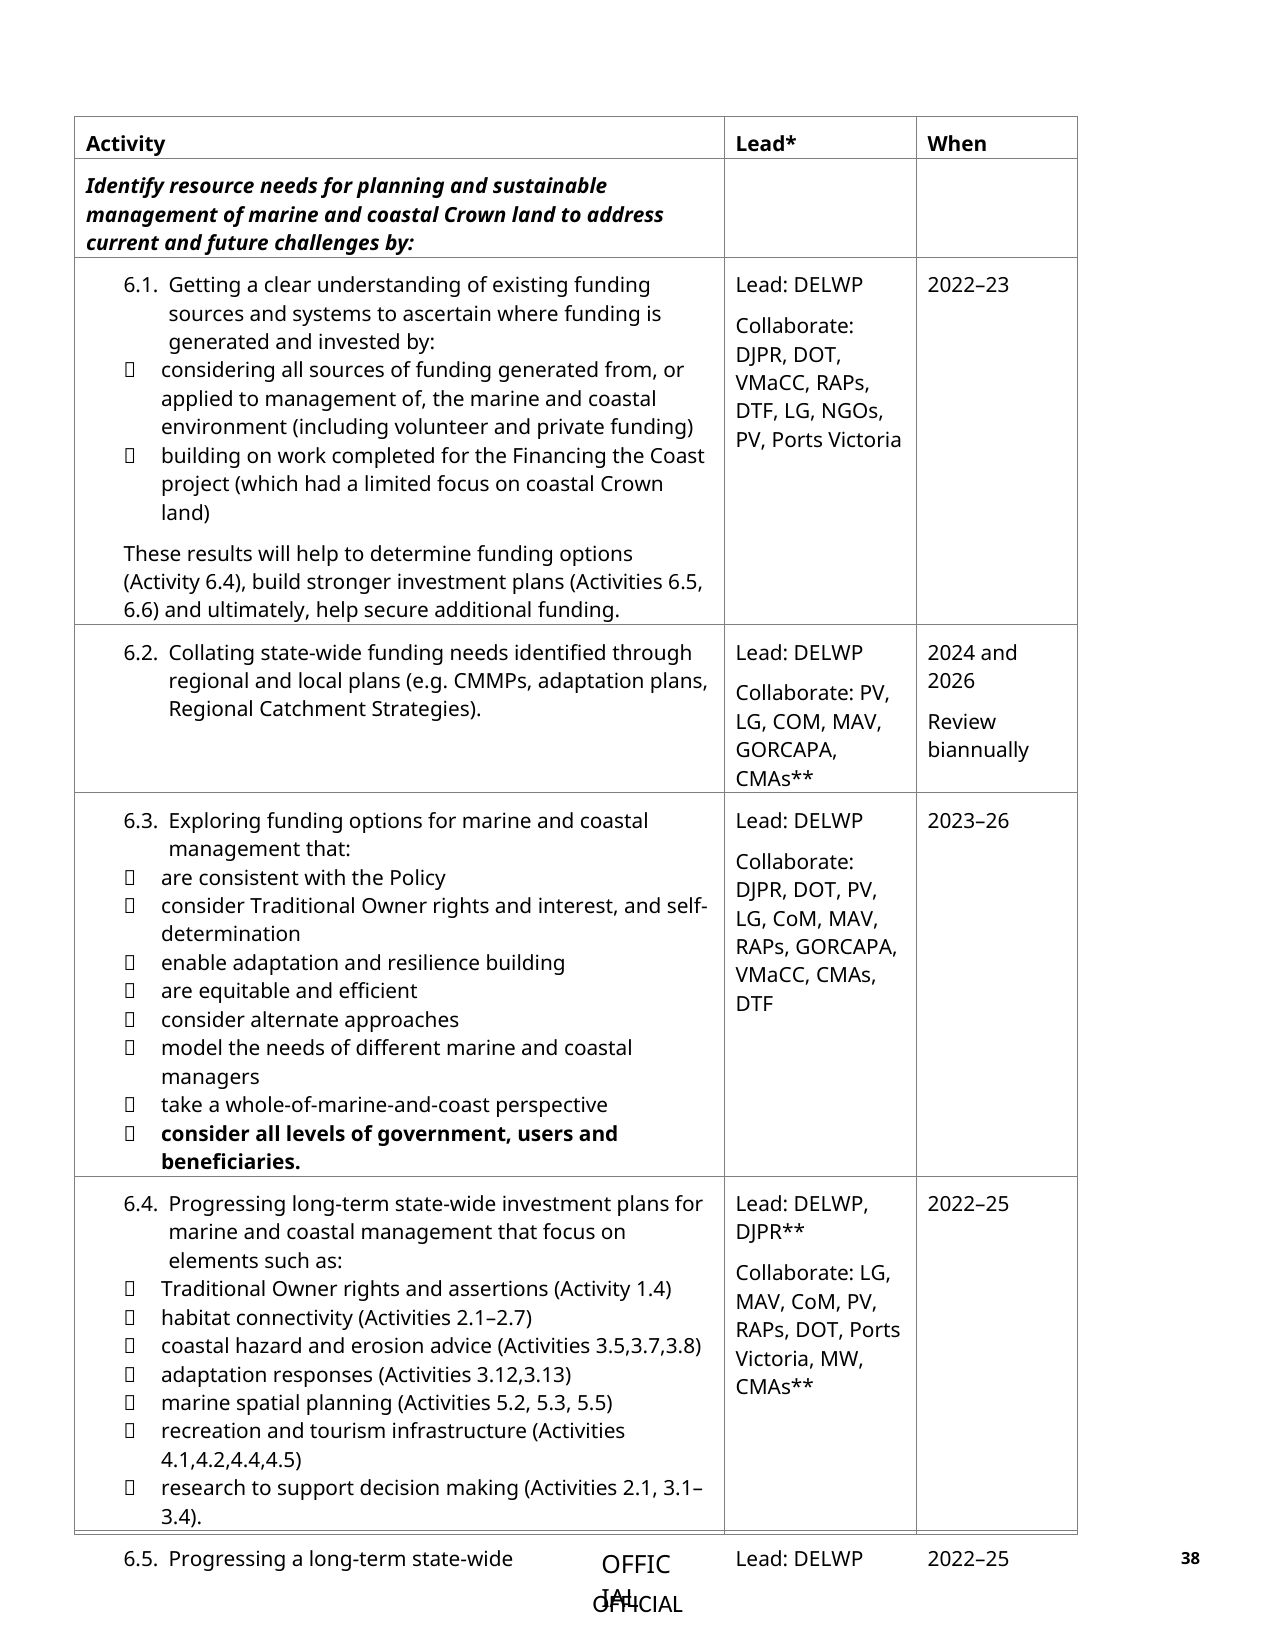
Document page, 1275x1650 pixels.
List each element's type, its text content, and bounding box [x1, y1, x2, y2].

table_cell 2022–23 [917, 258, 1077, 624]
table_header Activity [75, 117, 724, 158]
table_cell Lead: DELWP Collaborate: PV, LG, COM, MAV, GORCAPA, CMAs** [725, 625, 916, 792]
table_cell Lead: DELWP Collaborate: DJPR, DOT, VMaCC, RAPs, DTF, LG, NGOs, PV, Ports Victoria [725, 258, 916, 624]
table_cell 2024 and 2026 Review biannually [917, 625, 1077, 792]
table_cell [917, 159, 1077, 257]
table_header When [917, 117, 1077, 158]
table_cell Exploring funding options for marine and coastal management that: are consistent with the Policy consider Traditional Owner rights and interest, and self-determination enable adaptation and resilience building are equitable and efficient consider alternate approaches model the needs of different marine and coastal managers take a whole-of-marine-and-coast perspective consider all levels of government, users and beneficiaries. [75, 793, 724, 1176]
table_cell 2022–25 [917, 1177, 1077, 1530]
table_header Lead* [725, 117, 916, 158]
table_cell 2023–26 [917, 793, 1077, 1176]
table_cell Progressing long-term state-wide investment plans for marine and coastal management that focus on elements such as: Traditional Owner rights and assertions (Activity 1.4) habitat connectivity (Activities 2.1–2.7) coastal hazard and erosion advice (Activities 3.5,3.7,3.8) adaptation responses (Activities 3.12,3.13) marine spatial planning (Activities 5.2, 5.3, 5.5) recreation and tourism infrastructure (Activities 4.1,4.2,4.4,4.5) research to support decision making (Activities 2.1, 3.1–3.4). [75, 1177, 724, 1530]
table_cell Lead: DELWP Collaborate: DJPR, DOT, PV, LG, CoM, MAV, RAPs, GORCAPA, VMaCC, CMAs, DTF [725, 793, 916, 1176]
table_cell Collating state-wide funding needs identified through regional and local plans (e.g. CMMPs, adaptation plans, Regional Catchment Strategies). [75, 625, 724, 792]
table_cell Identify resource needs for planning and sustainable management of marine and coastal Crown land to address current and future challenges by: [75, 159, 724, 257]
table_cell [725, 159, 916, 257]
table_cell Lead: DELWP, DJPR** Collaborate: LG, MAV, CoM, PV, RAPs, DOT, Ports Victoria, MW, CMAs** [725, 1177, 916, 1530]
table_cell Getting a clear understanding of existing funding sources and systems to ascertain where funding is generated and invested by: considering all sources of funding generated from, or applied to management of, the marine and coastal environment (including volunteer and private funding) building on work completed for the Financing the Coast project (which had a limited focus on coastal Crown land) These results will help to determine funding options (Activity 6.4), build stronger investment plans (Activities 6.5, 6.6) and ultimately, help secure additional funding. [75, 258, 724, 624]
